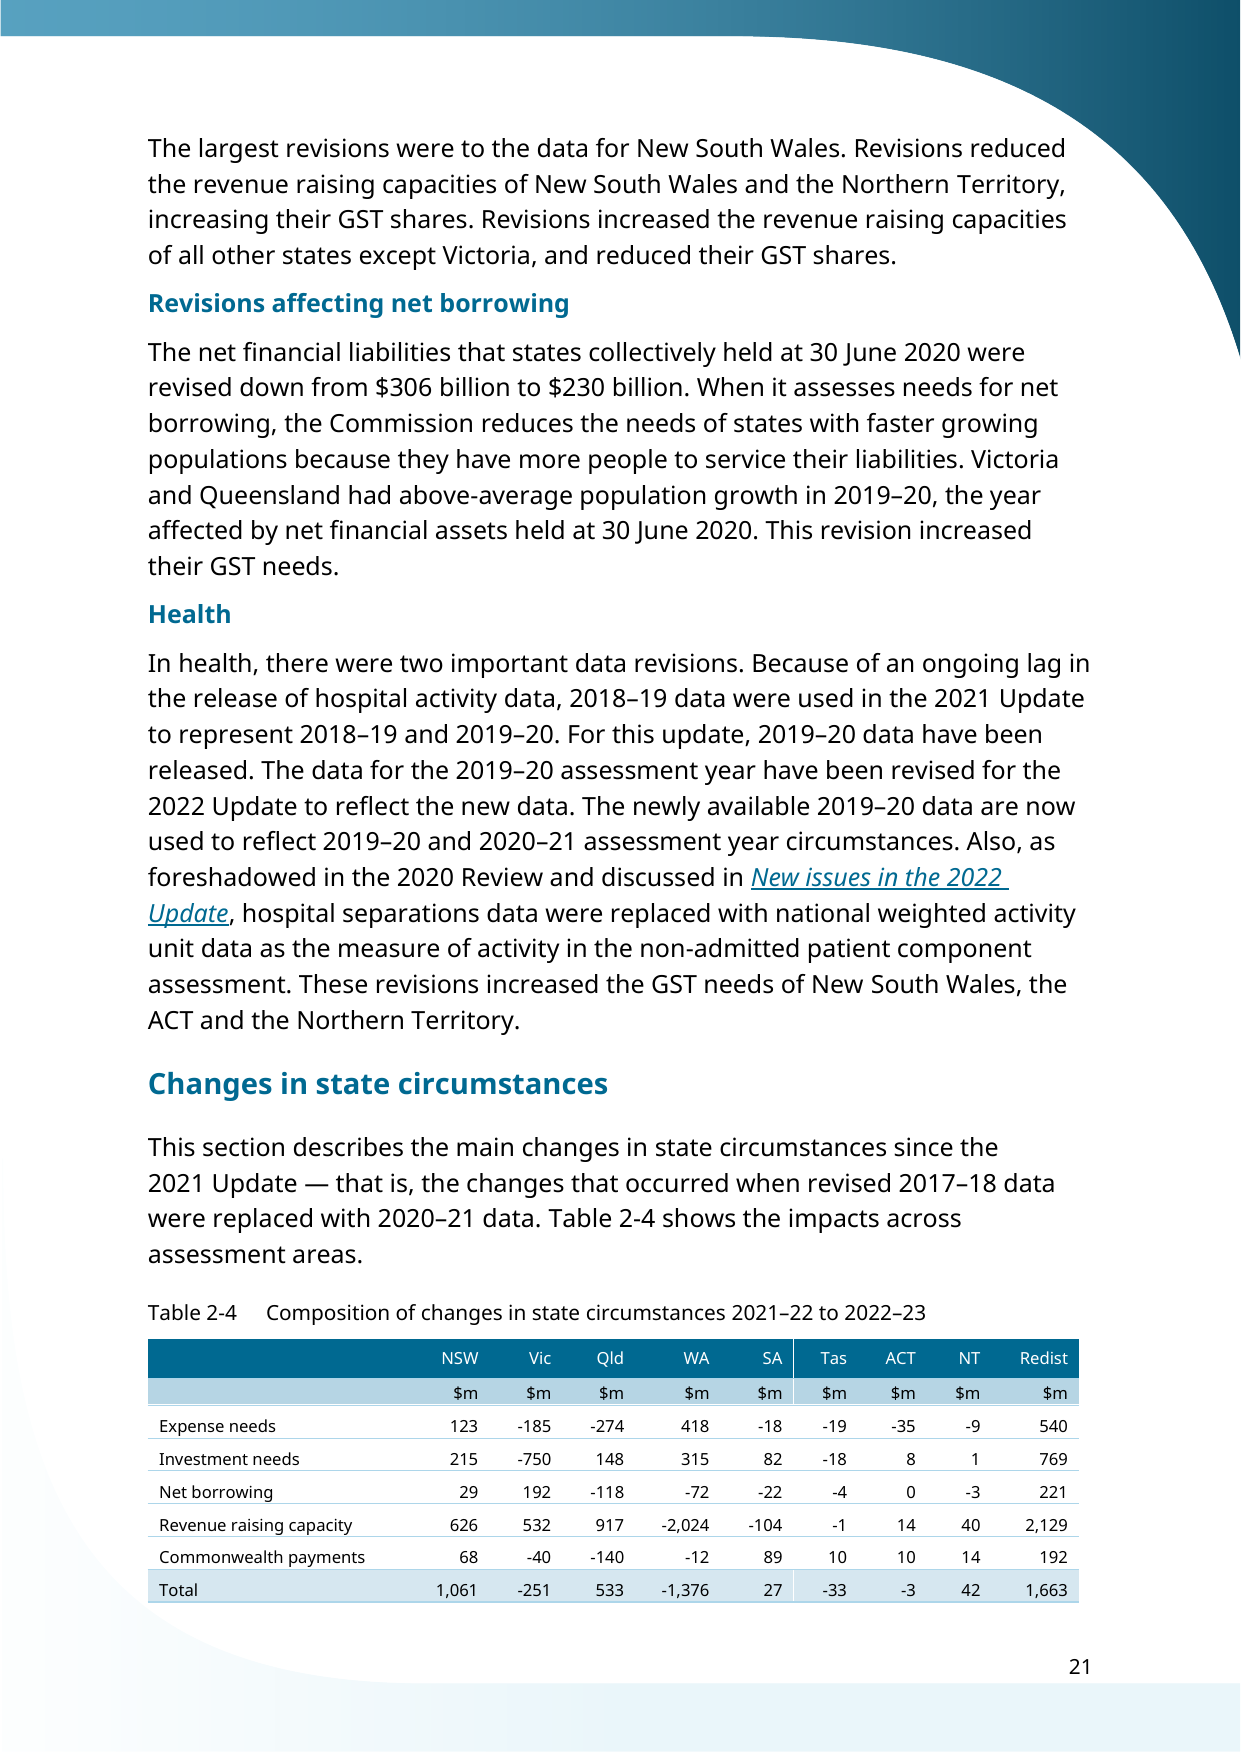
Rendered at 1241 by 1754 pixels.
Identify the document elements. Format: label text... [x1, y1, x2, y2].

table_cell 315 [635, 1439, 721, 1470]
table_cell 27 [721, 1570, 793, 1601]
table_cell 917 [562, 1504, 635, 1536]
table_cell 1,061 [410, 1570, 489, 1601]
table_cell Expense needs [148, 1406, 410, 1437]
table_cell 540 [991, 1406, 1079, 1437]
table_cell Net borrowing [148, 1471, 410, 1503]
table_cell 192 [489, 1471, 562, 1503]
text The net financial liabilities that states collectively held at 30 June 2020 were revised down from $306 billion to $230 billion. When it assesses needs for net borrowing, the Commission reduces the needs of states with faster growing populations because they have more people to service their liabilities. Victoria and Queensland had above-average population growth in 2019–20, the year affected by net financial assets held at 30 June 2020. This revision increased their GST needs. [148, 334, 1092, 583]
table_header WA [635, 1339, 721, 1378]
picture [0, 0, 1241, 1754]
table_cell $m [635, 1379, 721, 1404]
table_cell -9 [927, 1406, 991, 1437]
table_cell -104 [721, 1504, 793, 1536]
table_cell 42 [927, 1570, 991, 1601]
table_cell 769 [991, 1439, 1079, 1470]
table_cell Investment needs [148, 1439, 410, 1470]
text Table 2-5 Composition of changes in state circumstances 2021–22 to 2022–23 [148, 1298, 1092, 1326]
table_cell -3 [858, 1570, 927, 1601]
table_header SA [721, 1339, 793, 1378]
table_cell $m [991, 1379, 1079, 1404]
table_cell 1 [927, 1439, 991, 1470]
table_cell 29 [410, 1471, 489, 1503]
subtitle Health [148, 597, 1092, 631]
table_cell -750 [489, 1439, 562, 1470]
table_cell 82 [721, 1439, 793, 1470]
table_cell 68 [410, 1537, 489, 1569]
table_cell 1,663 [991, 1570, 1079, 1601]
table_cell $m [858, 1379, 927, 1404]
table_cell -18 [794, 1439, 858, 1470]
text The largest revisions were to the data for New South Wales. Revisions reduced the revenue raising capacities of New South Wales and the Northern Territory, increasing their GST shares. Revisions increased the revenue raising capacities of all other states except Victoria, and reduced their GST shares. [148, 131, 1092, 272]
table_header Vic [489, 1339, 562, 1378]
table_cell 533 [562, 1570, 635, 1601]
table_cell 14 [927, 1537, 991, 1569]
table_cell -35 [858, 1406, 927, 1437]
table_cell 215 [410, 1439, 489, 1470]
table_cell -12 [635, 1537, 721, 1569]
table_header NSW [410, 1339, 489, 1378]
table_header NT [927, 1339, 991, 1378]
table_cell -19 [794, 1406, 858, 1437]
table_cell -40 [489, 1537, 562, 1569]
table_cell -1 [794, 1504, 858, 1536]
table_cell $m [489, 1379, 562, 1404]
table_cell -118 [562, 1471, 635, 1503]
subtitle Revisions affecting net borrowing [148, 286, 1092, 320]
table_cell -185 [489, 1406, 562, 1437]
table_cell 89 [721, 1537, 793, 1569]
table_cell -251 [489, 1570, 562, 1601]
table_header Redist [991, 1339, 1079, 1378]
table_cell -72 [635, 1471, 721, 1503]
table_cell 148 [562, 1439, 635, 1470]
table_cell -33 [794, 1570, 858, 1601]
table_cell -18 [721, 1406, 793, 1437]
table_header Tas [794, 1339, 858, 1378]
table_cell -3 [927, 1471, 991, 1503]
table_header Qld [562, 1339, 635, 1378]
table_cell Commonwealth payments [148, 1537, 410, 1569]
table_cell -140 [562, 1537, 635, 1569]
table_cell $m [721, 1379, 793, 1404]
table_cell 192 [991, 1537, 1079, 1569]
table_cell Revenue raising capacity [148, 1504, 410, 1536]
table_header [148, 1339, 410, 1378]
table_cell -2,024 [635, 1504, 721, 1536]
table_cell $m [410, 1379, 489, 1404]
table_cell 532 [489, 1504, 562, 1536]
table_cell -274 [562, 1406, 635, 1437]
table_cell 8 [858, 1439, 927, 1470]
subtitle Changes in state circumstances [148, 1063, 1092, 1103]
table_cell Total [148, 1570, 410, 1601]
table_cell -1,376 [635, 1570, 721, 1601]
table_cell 2,129 [991, 1504, 1079, 1536]
table_header ACT [858, 1339, 927, 1378]
table_cell 10 [858, 1537, 927, 1569]
table_cell 0 [858, 1471, 927, 1503]
table_cell 418 [635, 1406, 721, 1437]
table_cell -22 [721, 1471, 793, 1503]
table_cell 221 [991, 1471, 1079, 1503]
table_cell 14 [858, 1504, 927, 1536]
table_cell $m [927, 1379, 991, 1404]
table_cell 123 [410, 1406, 489, 1437]
table_cell [148, 1379, 410, 1404]
table_cell $m [562, 1379, 635, 1404]
table_cell 40 [927, 1504, 991, 1536]
table_cell $m [794, 1379, 858, 1404]
table_cell 626 [410, 1504, 489, 1536]
table_cell 10 [794, 1537, 858, 1569]
text In health, there were two important data revisions. Because of an ongoing lag in the release of hospital activity data, 2018–19 data were used in the 2021 Update to represent 2018–19 and 2019–20. For this update, 2019–20 data have been released. The data for the 2019–20 assessment year have been revised for the 2022 Update to reflect the new data. The newly available 2019–20 data are now used to reflect 2019–20 and 2020–21 assessment year circumstances. Also, as foreshadowed in the 2020 Review and discussed in New issues in the 2022 Update, hospital separations data were replaced with national weighted activity unit data as the measure of activity in the non-admitted patient component assessment. These revisions increased the GST needs of New South Wales, the ACT and the Northern Territory. [148, 645, 1092, 1037]
table_cell -4 [794, 1471, 858, 1503]
text This section describes the main changes in state circumstances since the 2021 Update — that is, the changes that occurred when revised 2017–18 data were replaced with 2020–21 data. Table 2-5 shows the impacts across assessment areas. [148, 1130, 1092, 1271]
